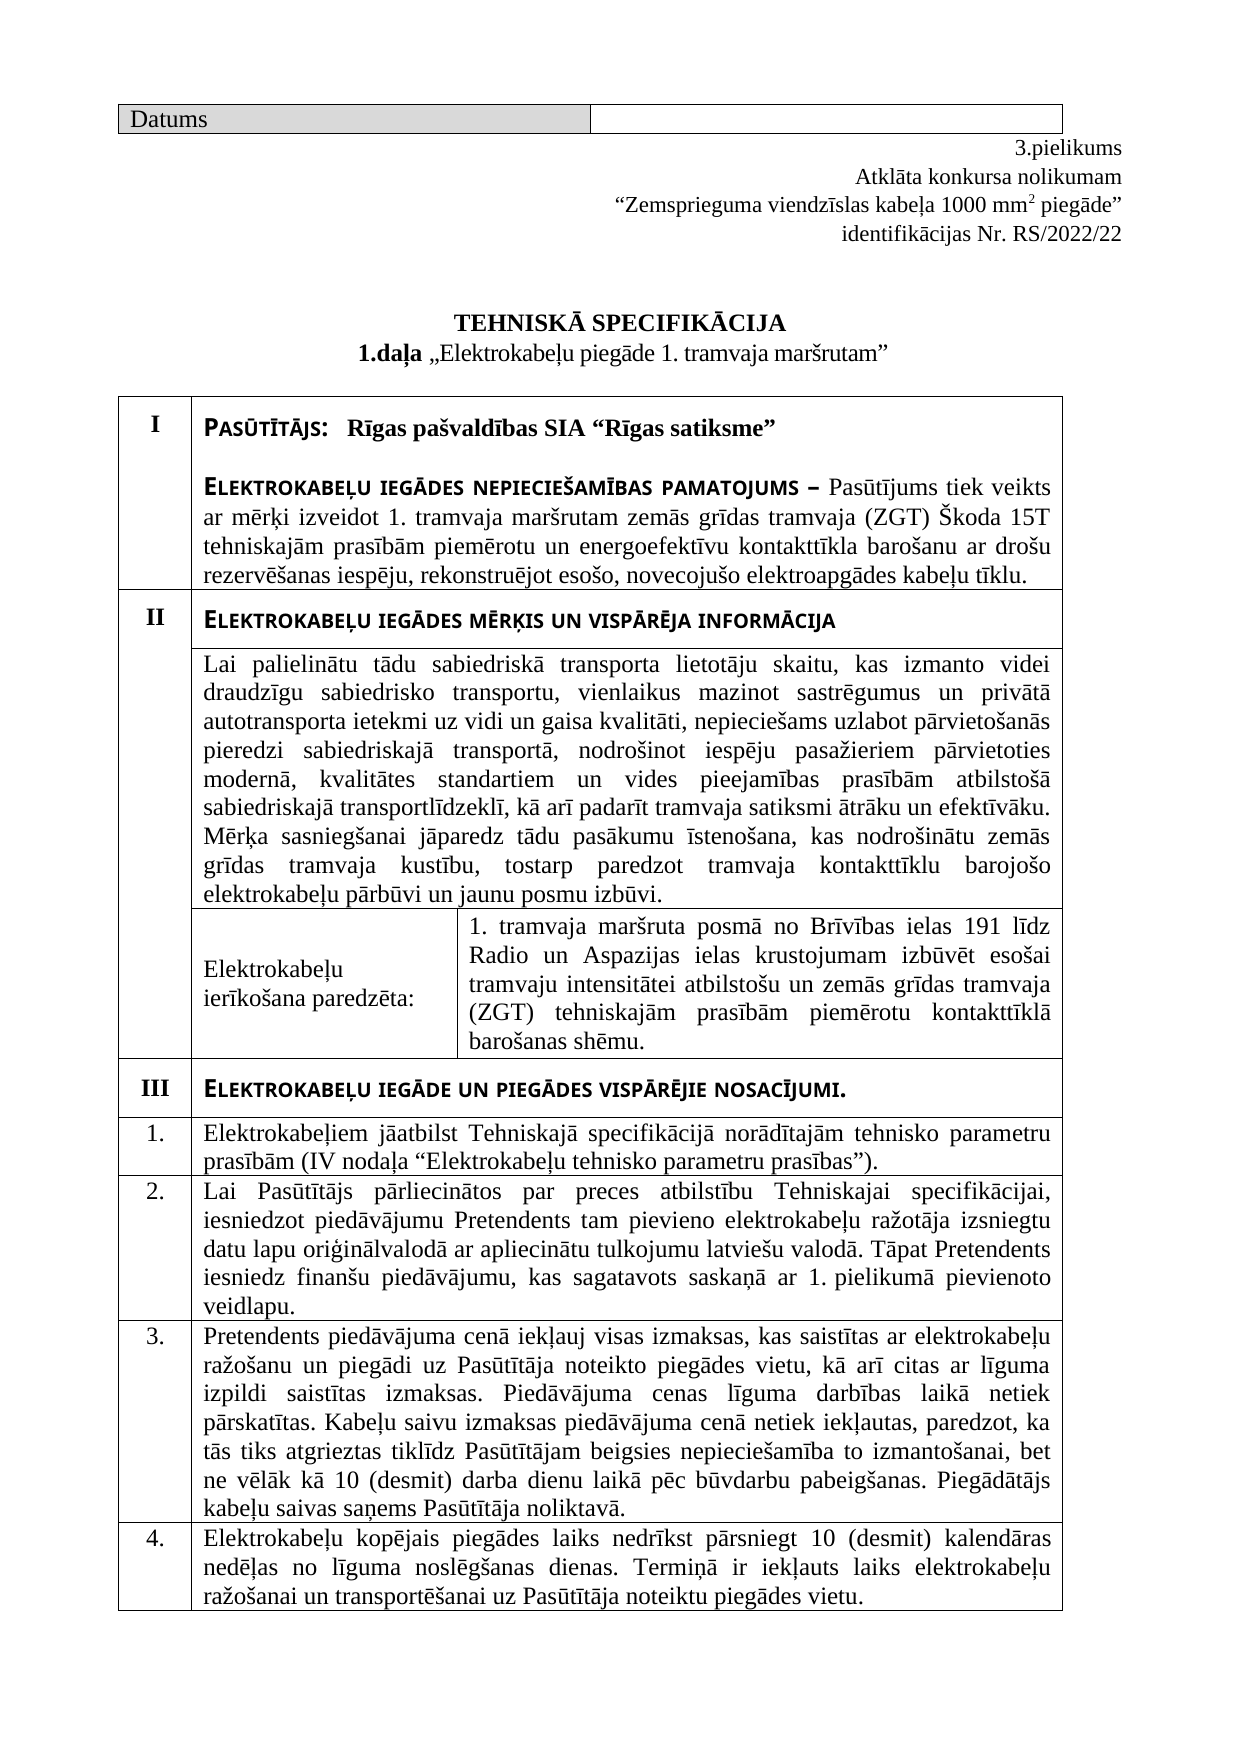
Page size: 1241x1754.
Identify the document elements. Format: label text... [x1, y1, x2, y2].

table_cell Datums [119, 105, 590, 133]
table_cell Lai palielinātu tādu sabiedriskā transporta lietotāju skaitu, kas izmanto videi draudzīgu sabiedrisko transportu, vienlaikus mazinot sastrēgumus un privātā autotransporta ietekmi uz vidi un gaisa kvalitāti, nepieciešams uzlabot pārvietošanās pieredzi sabiedriskajā transportā, nodrošinot iespēju pasažieriem pārvietoties modernā, kvalitātes standartiem un vides pieejamības prasībām atbilstošā sabiedriskajā transportlīdzeklī, kā arī padarīt tramvaja satiksmi ātrāku un efektīvāku. Mērķa sasniegšanai jāparedz tādu pasākumu īstenošana, kas nodrošinātu zemās grīdas tramvaja kustību, tostarp paredzot tramvaja kontakttīklu barojošo elektrokabeļu pārbūvi un jaunu posmu izbūvi. [192, 649, 1062, 907]
table_cell III [119, 1059, 191, 1117]
table_cell 1. tramvaja maršruta posmā no Brīvības ielas 191 līdz Radio un Aspazijas ielas krustojumam izbūvēt esošai tramvaju intensitātei atbilstošu un zemās grīdas tramvaja (ZGT) tehniskajām prasībām piemērotu kontakttīklā barošanas shēmu. [458, 909, 1062, 1058]
table_cell Elektrokabeļu iegāde un piegādes vispārējie nosacījumi. [192, 1059, 1062, 1117]
table_cell Pretendents piedāvājuma cenā iekļauj visas izmaksas, kas saistītas ar elektrokabeļu ražošanu un piegādi uz Pasūtītāja noteikto piegādes vietu, kā arī citas ar līguma izpildi saistītas izmaksas. Piedāvājuma cenas līguma darbības laikā netiek pārskatītas. Kabeļu saivu izmaksas piedāvājuma cenā netiek iekļautas, paredzot, ka tās tiks atgrieztas tiklīdz Pasūtītājam beigsies nepieciešamība to izmantošanai, bet ne vēlāk kā 10 (desmit) darba dienu laikā pēc būvdarbu pabeigšanas. Piegādātājs kabeļu saivas saņems Pasūtītāja noliktavā. [192, 1321, 1062, 1522]
table_cell Elektrokabeļiem jāatbilst Tehniskajā specifikācijā norādītajām tehnisko parametru prasībām (IV nodaļa “Elektrokabeļu tehnisko parametru prasības”). [192, 1118, 1062, 1175]
table_header Pasūtītājs: Rīgas pašvaldības SIA “Rīgas satiksme” Elektrokabeļu iegādes nepieciešamības pamatojums – Pasūtījums tiek veikts ar mērķi izveidot 1. tramvaja maršrutam zemās grīdas tramvaja (ZGT) Škoda 15T tehniskajām prasībām piemērotu un energoefektīvu kontakttīkla barošanu ar drošu rezervēšanas iespēju, rekonstruējot esošo, novecojušo elektroapgādes kabeļu tīklu. [192, 397, 1062, 589]
text 3.pielikums [118, 134, 1122, 161]
table_cell Lai Pasūtītājs pārliecinātos par preces atbilstību Tehniskajai specifikācijai, iesniedzot piedāvājumu Pretendents tam pievieno elektrokabeļu ražotāja izsniegtu datu lapu oriģinālvalodā ar apliecinātu tulkojumu latviešu valodā. Tāpat Pretendents iesniedz finanšu piedāvājumu, kas sagatavots saskaņā ar 1. pielikumā pievienoto veidlapu. [192, 1176, 1062, 1320]
text 1.daļa „Elektrokabeļu piegāde 1. tramvaja maršrutam” [118, 338, 1122, 367]
table_cell [591, 105, 1062, 133]
text Atklāta konkursa nolikumam “Zemsprieguma viendzīslas kabeļa 1000 mm2 piegāde” identifikācijas Nr. RS/2022/22 [118, 163, 1122, 246]
table_cell II [119, 590, 191, 1058]
table_cell 1. [119, 1118, 191, 1175]
table_header I [119, 397, 191, 589]
table_cell Elektrokabeļu kopējais piegādes laiks nedrīkst pārsniegt 10 (desmit) kalendāras nedēļas no līguma noslēgšanas dienas. Termiņā ir iekļauts laiks elektrokabeļu ražošanai un transportēšanai uz Pasūtītāja noteiktu piegādes vietu. [192, 1523, 1062, 1609]
text TEHNISKĀ SPECIFIKĀCIJA [118, 308, 1122, 337]
table_cell Elektrokabeļu ierīkošana paredzēta: [192, 909, 457, 1058]
table_cell 4. [119, 1523, 191, 1609]
table_cell Elektrokabeļu iegādes mērķis un vispārēja informācija [192, 590, 1062, 648]
table_cell 2. [119, 1176, 191, 1320]
table_cell 3. [119, 1321, 191, 1522]
